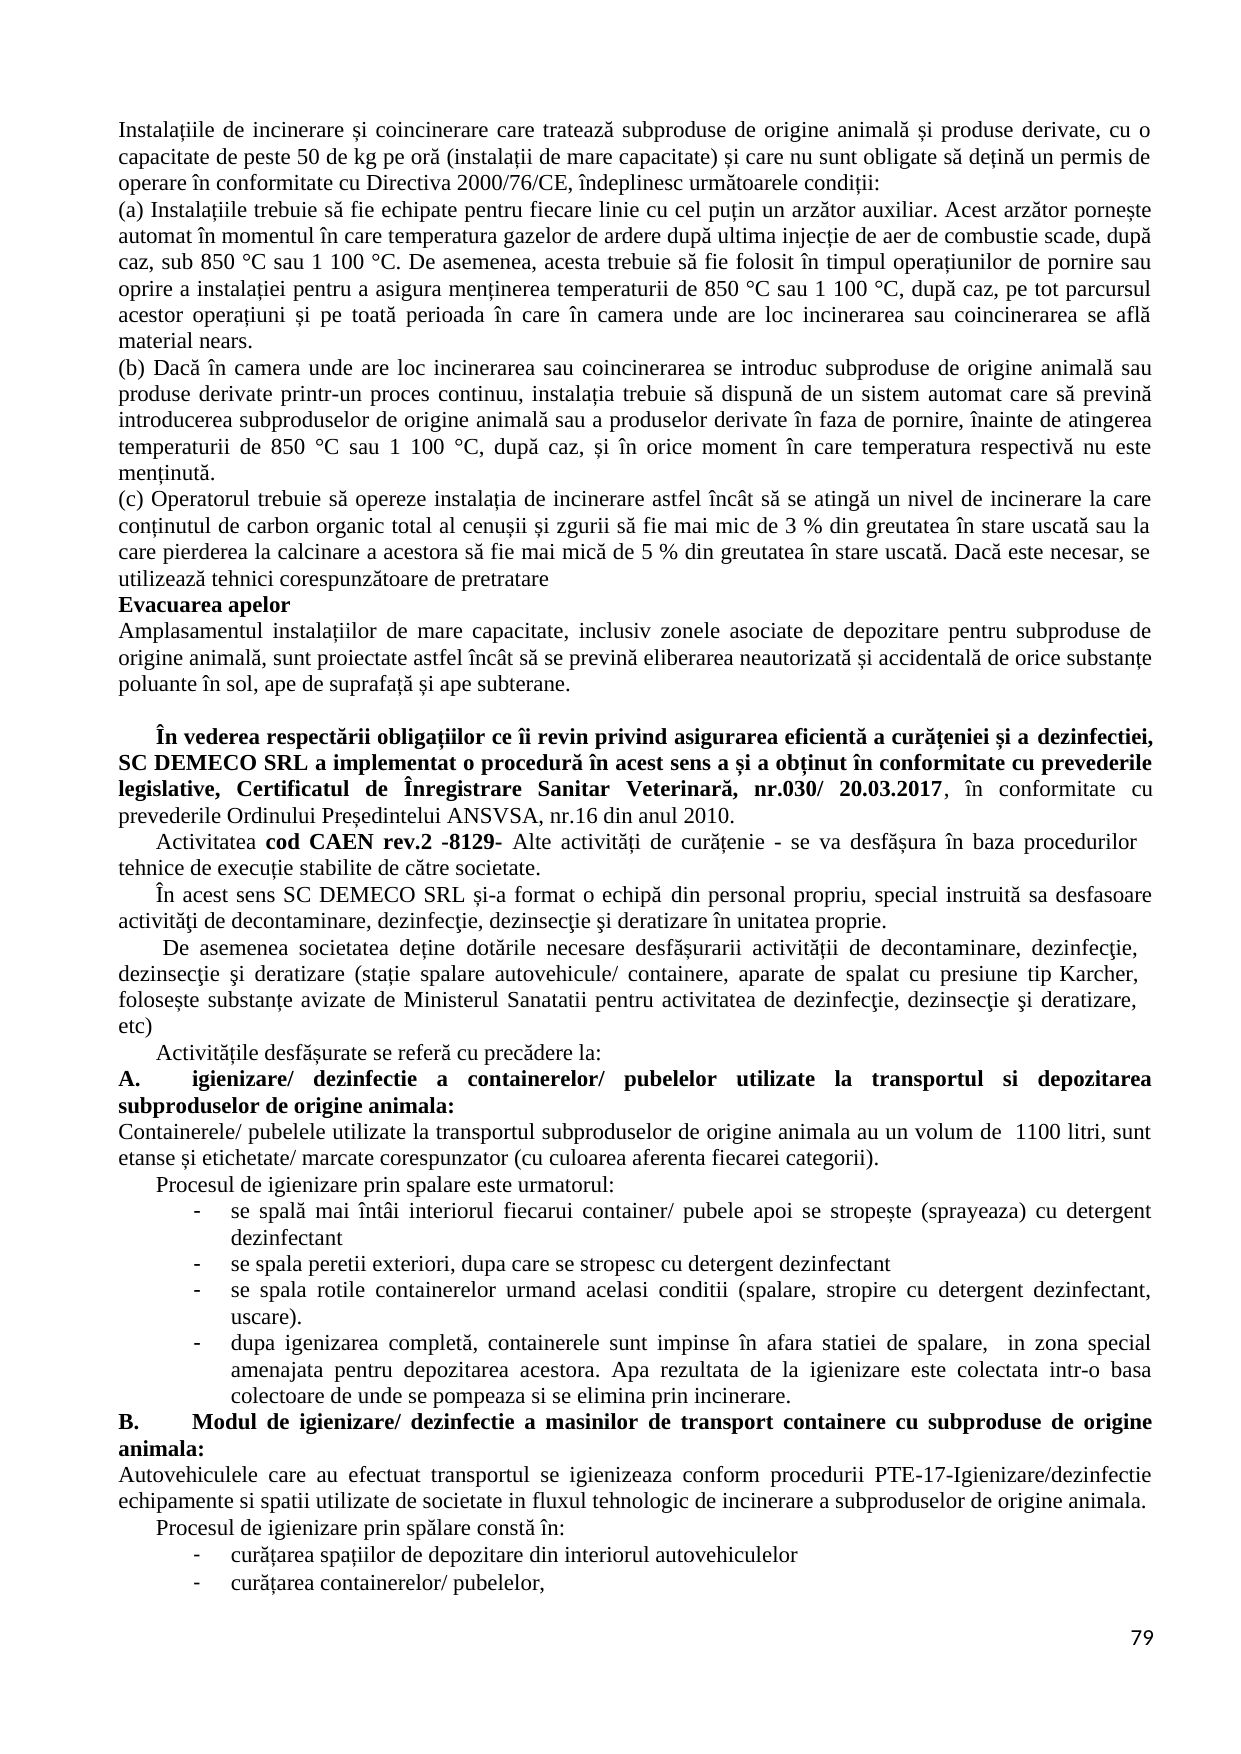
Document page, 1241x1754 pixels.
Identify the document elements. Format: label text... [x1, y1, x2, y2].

list curățarea containerelor/ pubelelor, [193, 1568, 1153, 1596]
text Evacuarea apelor [118, 591, 1153, 617]
text Amplasamentul instalațiilor de mare capacitate, inclusiv zonele asociate de depozitare pentru subproduse de origine animală, sunt proiectate astfel încât să se prevină eliberarea neautorizată și accidentală de orice substanțe poluante în sol, ape de suprafață și ape subterane. [118, 617, 1153, 696]
text Autovehiculele care au efectuat transportul se igienizeaza conform procedurii PTE-17-Igienizare/dezinfectie echipamente si spatii utilizate de societate in fluxul tehnologic de incinerare a subproduselor de origine animala. [118, 1461, 1153, 1514]
text Instalațiile de incinerare și coincinerare care tratează subproduse de origine animală și produse derivate, cu o capacitate de peste 50 de kg pe oră (instalații de mare capacitate) și care nu sunt obligate să dețină un permis de operare în conformitate cu Directiva 2000/76/CE, îndeplinesc următoarele condiții: [118, 117, 1153, 196]
text (a) Instalațiile trebuie să fie echipate pentru fiecare linie cu cel puțin un arzător auxiliar. Acest arzător pornește automat în momentul în care temperatura gazelor de ardere după ultima injecție de aer de combustie scade, după caz, sub 850 °C sau 1 100 °C. De asemenea, acesta trebuie să fie folosit în timpul operațiunilor de pornire sau oprire a instalației pentru a asigura menținerea temperaturii de 850 °C sau 1 100 °C, după caz, pe tot parcursul acestor operațiuni și pe toată perioada în care în camera unde are loc incinerarea sau coincinerarea se află material nears. [118, 196, 1153, 354]
list se spala rotile containerelor urmand acelasi conditii (spalare, stropire cu detergent dezinfectant, uscare). [193, 1276, 1153, 1329]
text Activitățile desfășurate se referă cu precădere la: [118, 1039, 1153, 1065]
text Procesul de igienizare prin spălare constă în: [118, 1514, 1153, 1540]
text Procesul de igienizare prin spalare este urmatorul: [118, 1171, 1153, 1197]
text (c) Operatorul trebuie să opereze instalația de incinerare astfel încât să se atingă un nivel de incinerare la care conținutul de carbon organic total al cenușii și zgurii să fie mai mic de 3 % din greutatea în stare uscată sau la care pierderea la calcinare a acestora să fie mai mică de 5 % din greutatea în stare uscată. Dacă este necesar, se utilizează tehnici corespunzătoare de pretratare [118, 486, 1153, 591]
text În vederea respectării obligațiilor ce îi revin privind asigurarea eficientă a curățeniei și a dezinfectiei, SC DEMECO SRL a implementat o procedură în acest sens a și a obținut în conformitate cu prevederile legislative, Certificatul de Înregistrare Sanitar Veterinară, nr.030/ 20.03.2017, în conformitate cu prevederile Ordinului Președintelui ANSVSA, nr.16 din anul 2010. [118, 723, 1153, 828]
list Modul de igienizare/ dezinfectie a masinilor de transport containere cu subproduse de origine animala: [118, 1408, 1153, 1461]
text Containerele/ pubelele utilizate la transportul subproduselor de origine animala au un volum de 1100 litri, sunt etanse și etichetate/ marcate corespunzator (cu culoarea aferenta fiecarei categorii). [118, 1118, 1153, 1171]
list se spală mai întâi interiorul fiecarui container/ pubele apoi se stropește (sprayeaza) cu detergent dezinfectant [193, 1197, 1153, 1250]
list igienizare/ dezinfectie a containerelor/ pubelelor utilizate la transportul si depozitarea subproduselor de origine animala: [118, 1065, 1153, 1118]
list dupa igenizarea completă, containerele sunt impinse în afara statiei de spalare, in zona special amenajata pentru depozitarea acestora. Apa rezultata de la igienizare este colectata intr-o basa colectoare de unde se pompeaza si se elimina prin incinerare. [193, 1329, 1153, 1408]
text Activitatea cod CAEN rev.2 -8129- Alte activități de curățenie - se va desfășura în baza procedurilor tehnice de execuție stabilite de către societate. [118, 828, 1139, 881]
list curățarea spațiilor de depozitare din interiorul autovehiculelor [193, 1540, 1153, 1568]
text De asemenea societatea deține dotările necesare desfășurarii activității de decontaminare, dezinfecţie, dezinsecţie şi deratizare (stație spalare autovehicule/ containere, aparate de spalat cu presiune tip Karcher, folosește substanțe avizate de Ministerul Sanatatii pentru activitatea de dezinfecţie, dezinsecţie şi deratizare, etc) [118, 933, 1139, 1039]
text (b) Dacă în camera unde are loc incinerarea sau coincinerarea se introduc subproduse de origine animală sau produse derivate printr-un proces continuu, instalația trebuie să dispună de un sistem automat care să prevină introducerea subproduselor de origine animală sau a produselor derivate în faza de pornire, înainte de atingerea temperaturii de 850 °C sau 1 100 °C, după caz, și în orice moment în care temperatura respectivă nu este menținută. [118, 354, 1153, 486]
list se spala peretii exteriori, dupa care se stropesc cu detergent dezinfectant [193, 1250, 1153, 1276]
text În acest sens SC DEMECO SRL și-a format o echipă din personal propriu, special instruită sa desfasoare activităţi de decontaminare, dezinfecţie, dezinsecţie şi deratizare în unitatea proprie. [118, 881, 1153, 933]
